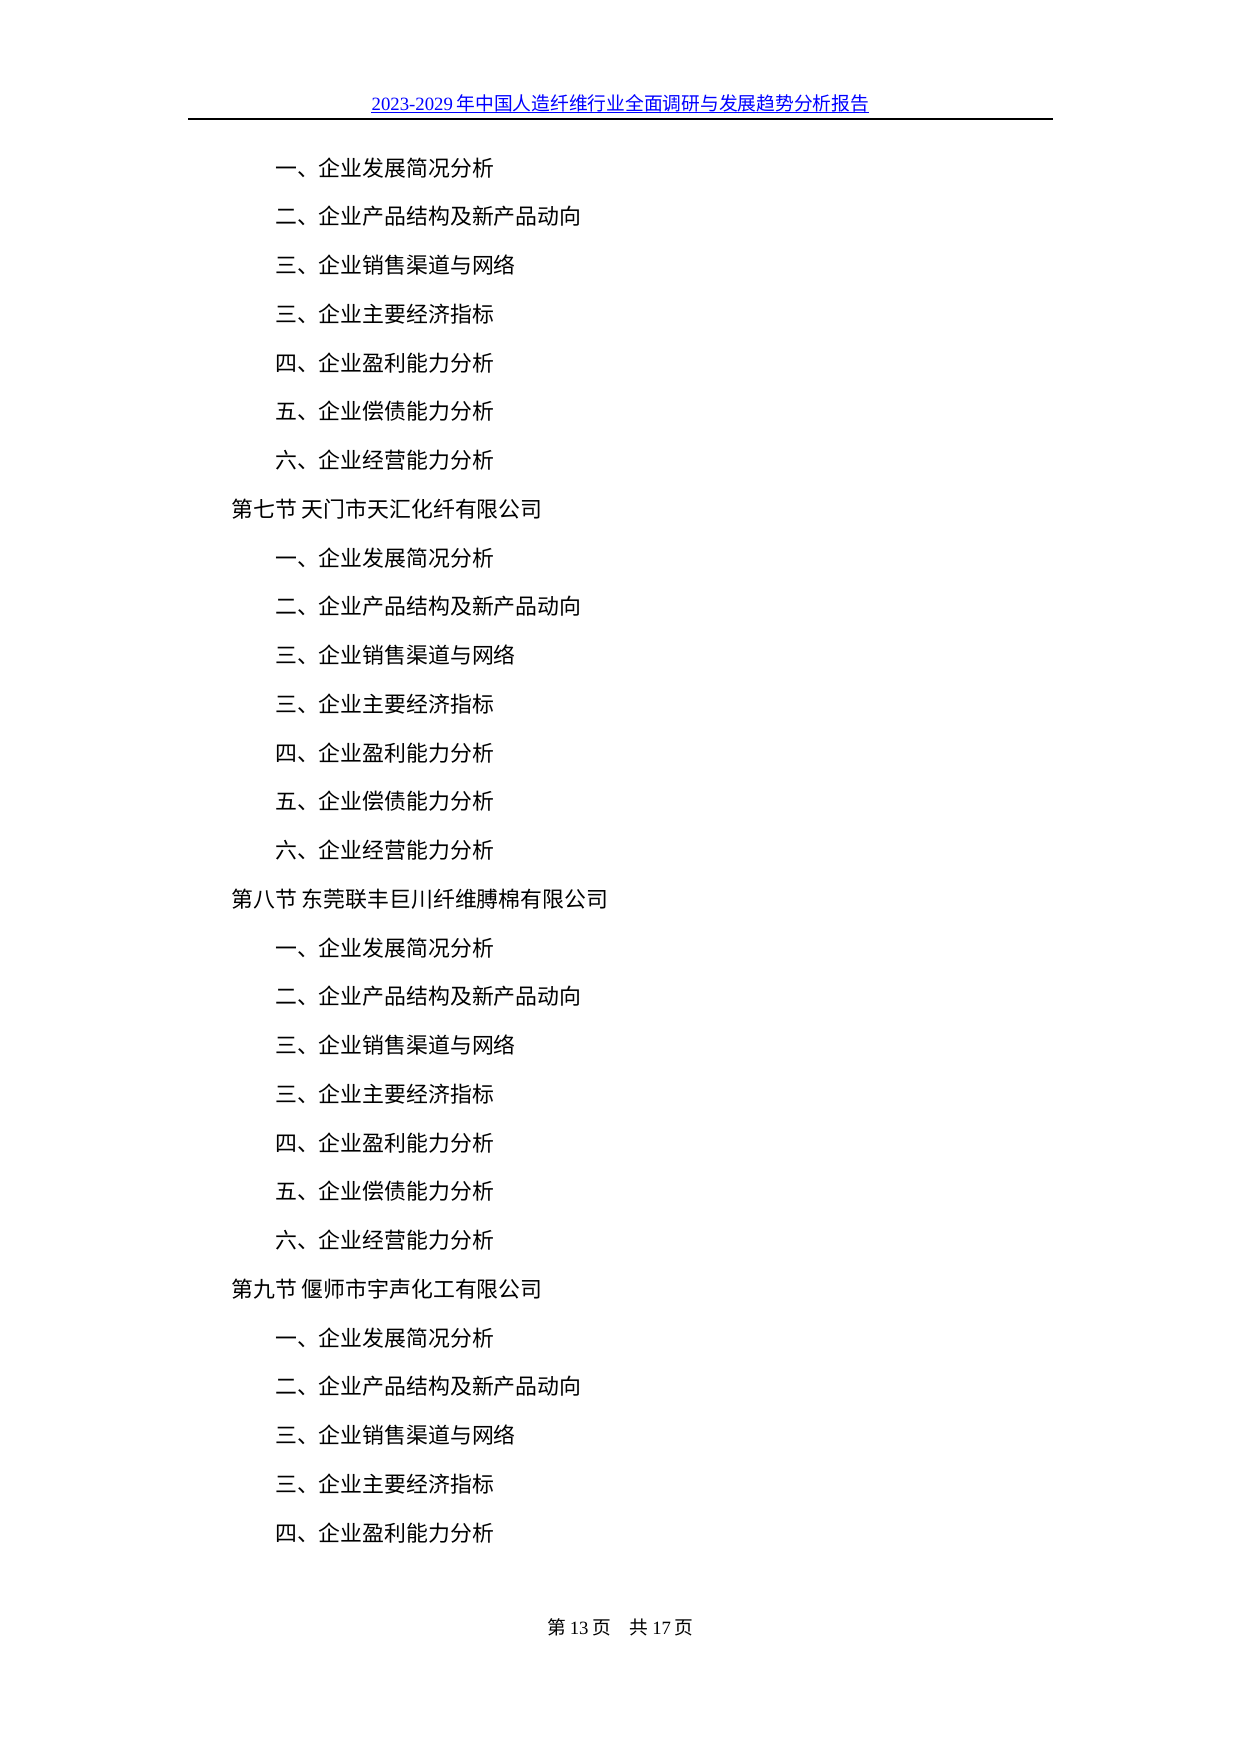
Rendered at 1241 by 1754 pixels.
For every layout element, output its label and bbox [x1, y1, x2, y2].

text [187, 150, 1053, 1548]
